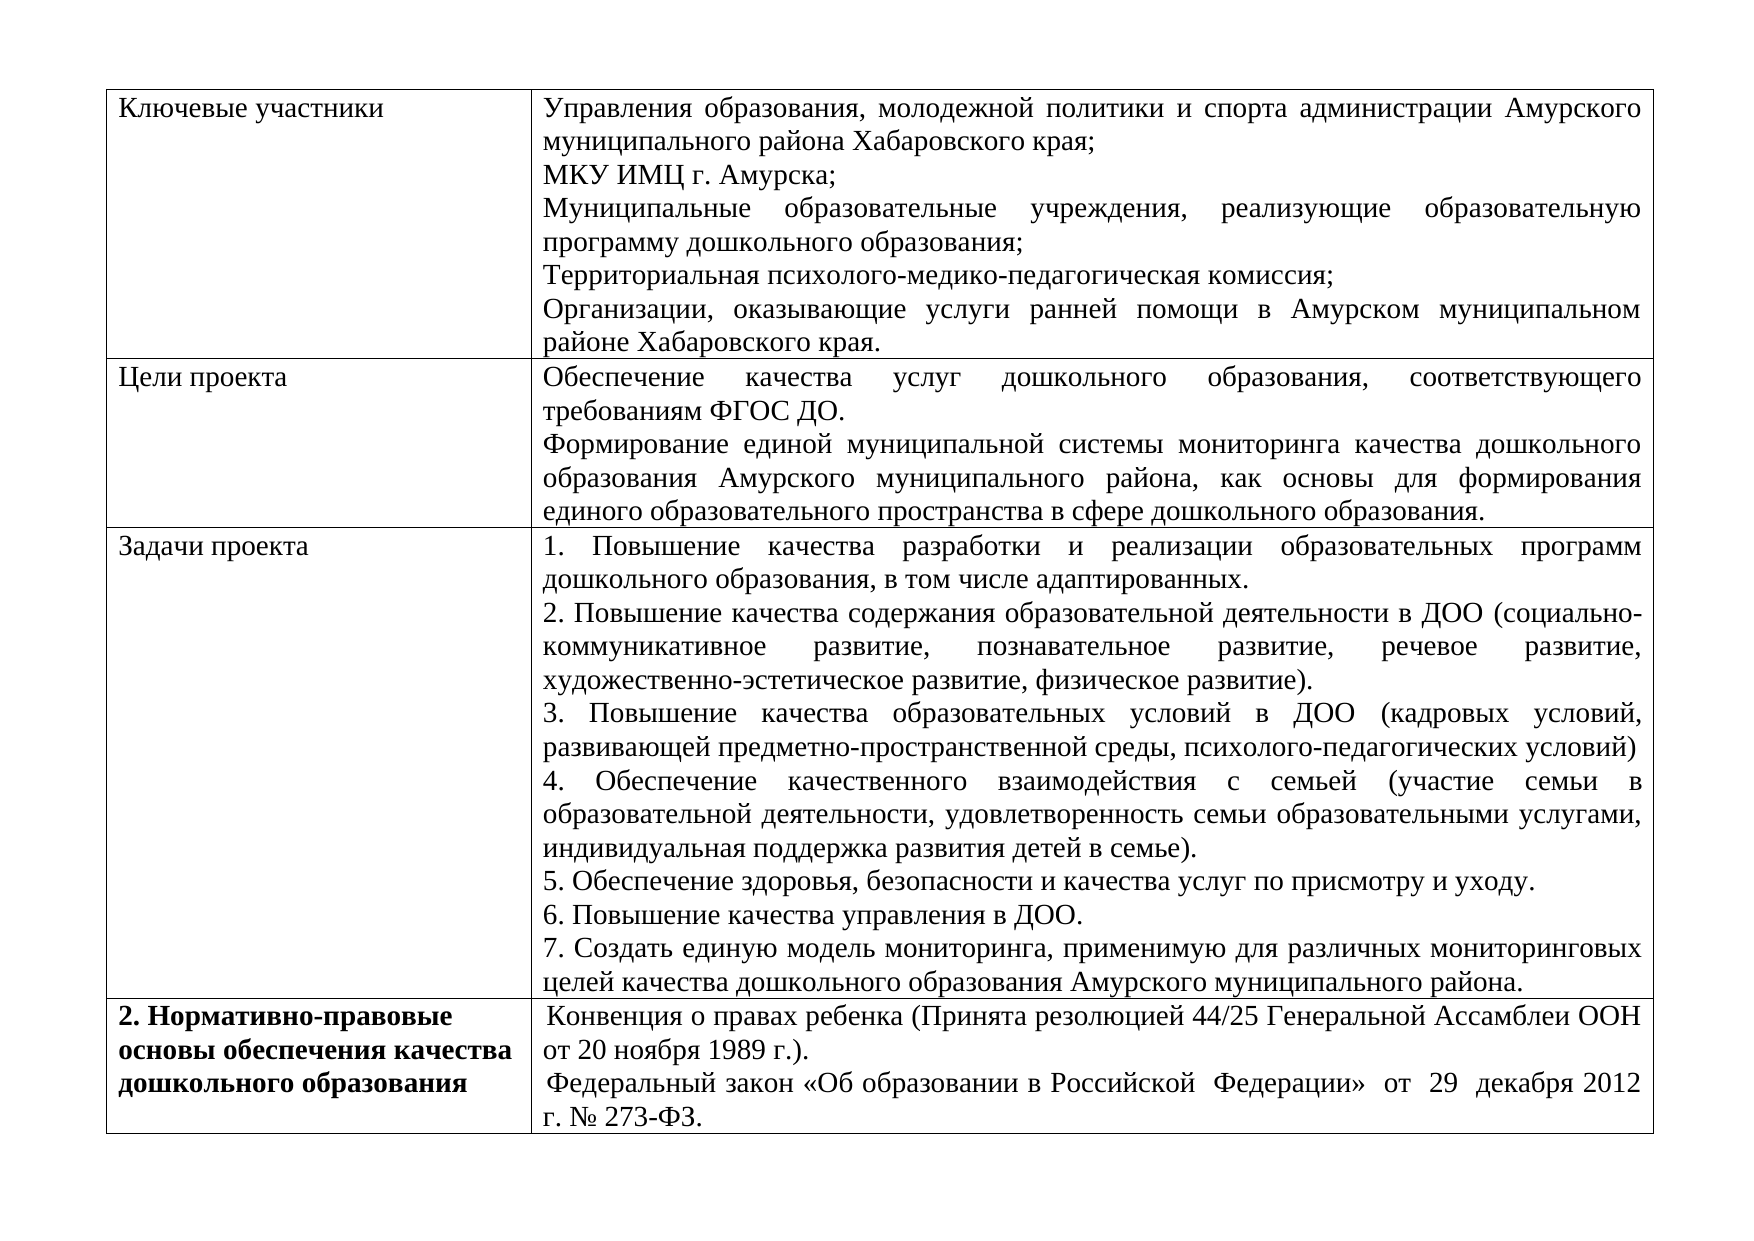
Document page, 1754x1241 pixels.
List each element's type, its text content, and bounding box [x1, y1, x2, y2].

table_cell Обеспечение качества услуг дошкольного образования, соответствующего требованиям ФГОС ДО. Формирование единой муниципальной системы мониторинга качества дошкольного образования Амурского муниципального района, как основы для формирования единого образовательного пространства в сфере дошкольного образования. [532, 359, 1653, 527]
table_cell Цели проекта [107, 359, 531, 527]
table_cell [532, 999, 1653, 1133]
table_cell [107, 999, 531, 1133]
table_cell Управления образования, молодежной политики и спорта администрации Амурского муниципального района Хабаровского края; МКУ ИМЦ г. Амурска; Муниципальные образовательные учреждения, реализующие образовательную программу дошкольного образования; Территориальная психолого-медико-педагогическая комиссия; Организации, оказывающие услуги ранней помощи в Амурском муниципальном районе Хабаровского края. [532, 90, 1653, 358]
table_cell Задачи проекта [107, 528, 531, 997]
table_cell Ключевые участники [107, 90, 531, 358]
table_cell 1. Повышение качества разработки и реализации образовательных программ дошкольного образования, в том числе адаптированных. 2. Повышение качества содержания образовательной деятельности в ДОО (социально-коммуникативное развитие, познавательное развитие, речевое развитие, художественно-эстетическое развитие, физическое развитие). 3. Повышение качества образовательных условий в ДОО (кадровых условий, развивающей предметно-пространственной среды, психолого-педагогических условий) 4. Обеспечение качественного взаимодействия с семьей (участие семьи в образовательной деятельности, удовлетворенность семьи образовательными услугами, индивидуальная поддержка развития детей в семье). 5. Обеспечение здоровья, безопасности и качества услуг по присмотру и уходу. 6. Повышение качества управления в ДОО. 7. Создать единую модель мониторинга, применимую для различных мониторинговых целей качества дошкольного образования Амурского муниципального района. [532, 528, 1653, 997]
